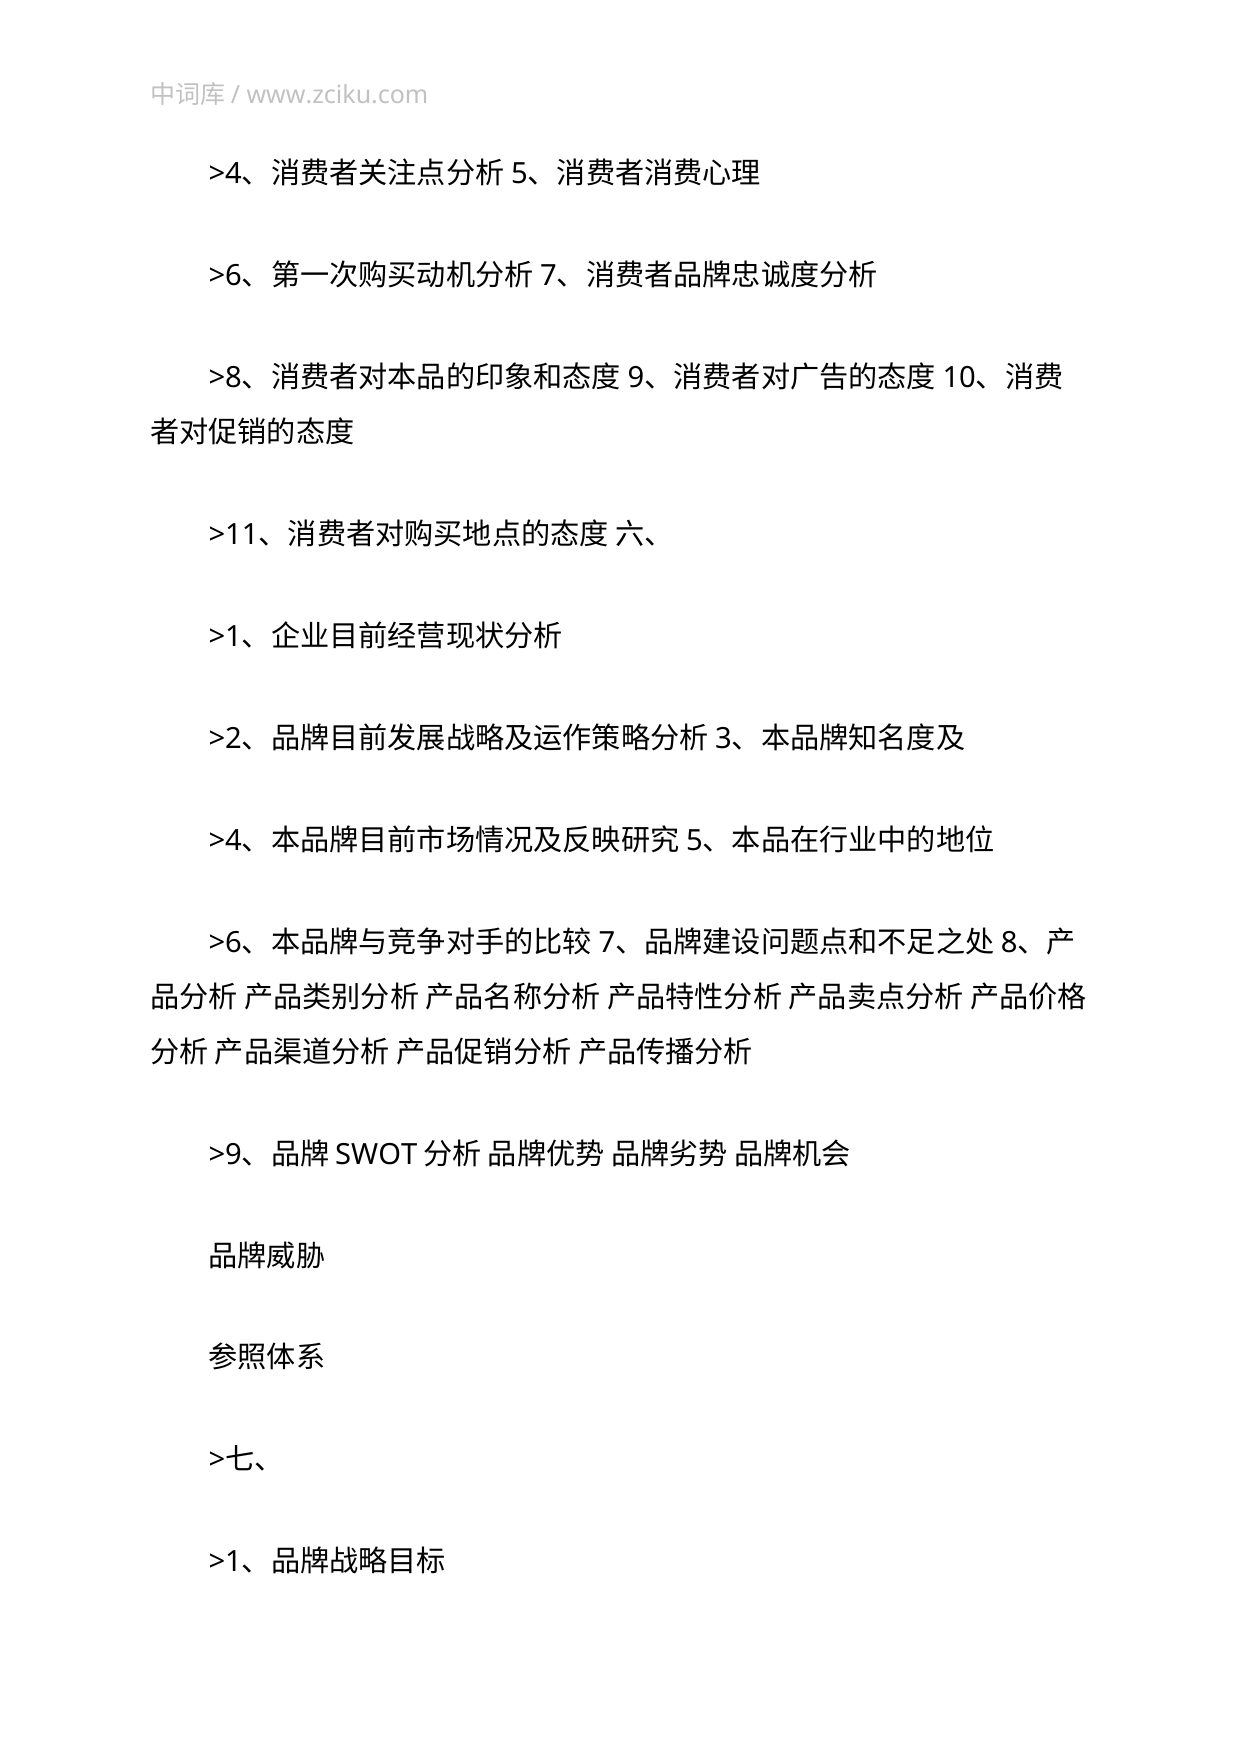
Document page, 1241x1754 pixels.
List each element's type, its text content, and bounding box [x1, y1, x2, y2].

text >2、品牌目前发展战略及运作策略分析 3、本品牌知名度及 [150, 715, 1090, 757]
text >七、 [150, 1436, 1090, 1478]
text 参照体系 [150, 1334, 1090, 1376]
text >4、本品牌目前市场情况及反映研究 5、本品在行业中的地位 [150, 817, 1090, 859]
text >6、本品牌与竞争对手的比较 7、品牌建设问题点和不足之处 8、产品分析 产品类别分析 产品名称分析 产品特性分析 产品卖点分析 产品价格分析 产品渠道分析 产品促销分析 产品传播分析 [150, 919, 1090, 1071]
text >4、消费者关注点分析 5、消费者消费心理 [150, 150, 1090, 192]
text >1、企业目前经营现状分析 [150, 613, 1090, 655]
text >1、品牌战略目标 [150, 1538, 1090, 1580]
text >11、消费者对购买地点的态度 六、 [150, 511, 1090, 553]
text 品牌威胁 [150, 1232, 1090, 1274]
text >8、消费者对本品的印象和态度 9、消费者对广告的态度 10、消费者对促销的态度 [150, 354, 1090, 451]
text >9、品牌SWOT分析 品牌优势 品牌劣势 品牌机会 [150, 1130, 1090, 1173]
text >6、第一次购买动机分析 7、消费者品牌忠诚度分析 [150, 252, 1090, 294]
